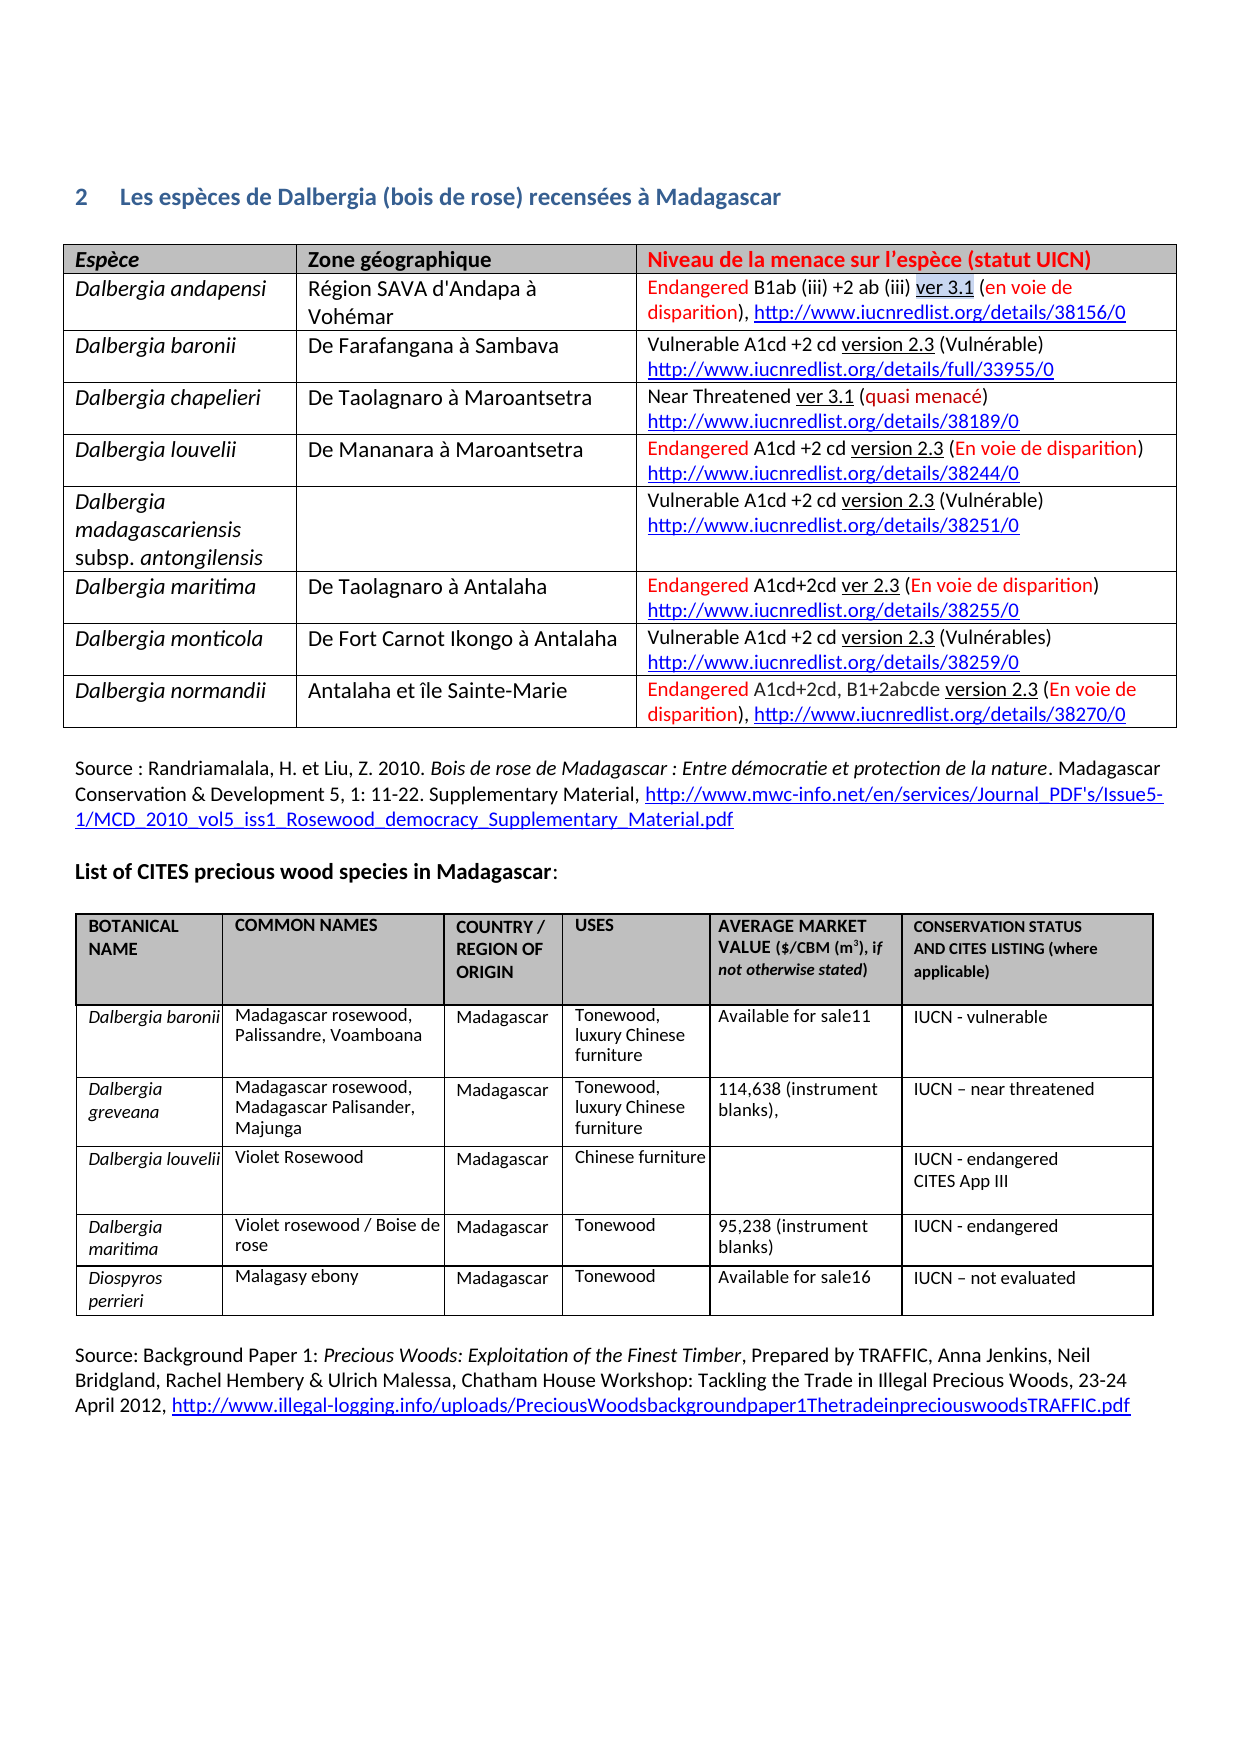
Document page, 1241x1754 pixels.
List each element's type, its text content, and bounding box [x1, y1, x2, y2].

table_cell IUCN – near threatened [903, 1078, 1152, 1146]
table_cell De Taolagnaro à Antalaha [297, 572, 636, 623]
text List of CITES precious wood species in Madagascar: [75, 857, 1165, 885]
table_cell Vulnerable A1cd +2 cd version 2.3 (Vulnérable) http://www.iucnredlist.org/details/38251/0 [637, 487, 1176, 571]
table_cell 114,638 (instrument blanks), [711, 1078, 901, 1146]
table_cell Madagascar [445, 1147, 562, 1214]
table_cell Dalbergia baronii [77, 1006, 222, 1077]
table_cell Antalaha et île Sainte-Marie [297, 676, 636, 727]
table_cell Dalbergia louvelii [77, 1147, 222, 1214]
table_cell Tonewood, luxury Chinese furniture [563, 1006, 709, 1077]
table_cell Dalbergia chapelieri [64, 383, 296, 434]
table_cell Région SAVA d'Andapa à Vohémar [297, 274, 636, 330]
table_cell Diospyros perrieri [77, 1267, 222, 1315]
table_cell Dalbergia louvelii [64, 435, 296, 486]
table_cell Available for sale16 [711, 1267, 901, 1315]
table_cell Tonewood, luxury Chinese furniture [563, 1078, 709, 1146]
table_cell Dalbergia normandii [64, 676, 296, 727]
table_cell De Fort Carnot Ikongo à Antalaha [297, 624, 636, 675]
table_cell Chinese furniture [563, 1147, 709, 1214]
table_cell Vulnerable A1cd +2 cd version 2.3 (Vulnérable) http://www.iucnredlist.org/details/full/33955/0 [637, 331, 1176, 382]
table_cell IUCN - endangered CITES App III [903, 1147, 1152, 1214]
table_cell IUCN - endangered [903, 1215, 1152, 1265]
text Source: Background Paper 1: Precious Woods: Exploitation of the Finest Timber, Prepared by TRAFFIC, Anna Jenkins, Neil Bridgland, Rachel Hembery & Ulrich Malessa, Chatham House Workshop: Tackling the Trade in Illegal Precious Woods, 23-24 April 2012, http://www.illegal-logging.info/uploads/PreciousWoodsbackgroundpaper1ThetradeinpreciouswoodsTRAFFIC.pdf [75, 1342, 1165, 1418]
table_cell Endangered A1cd+2cd, B1+2abcde version 2.3 (En voie de disparition), http://www.iucnredlist.org/details/38270/0 [754, 676, 1176, 727]
table_cell Tonewood [563, 1215, 709, 1265]
table_cell Malagasy ebony [223, 1267, 444, 1315]
table_header BOTANICAL NAME [77, 915, 222, 1004]
table_header Zone géographique [297, 245, 636, 273]
table_cell Near Threatened ver 3.1 (quasi menacé) http://www.iucnredlist.org/details/38189/0 [637, 383, 1176, 434]
table_cell 95,238 (instrument blanks) [711, 1215, 901, 1265]
table_cell Madagascar [445, 1006, 562, 1077]
table_cell Endangered A1cd+2cd ver 2.3 (En voie de disparition) http://www.iucnredlist.org/details/38255/0 [637, 572, 1176, 623]
table_cell Dalbergia maritima [77, 1215, 222, 1265]
table_cell Endangered B1ab (iii) +2 ab (iii) ver 3.1 (en voie de disparition), http://www.iucnredlist.org/details/38156/0 [637, 274, 1176, 330]
table_cell Vulnerable A1cd +2 cd version 2.3 (Vulnérables) http://www.iucnredlist.org/details/38259/0 [637, 624, 1176, 675]
subtitle Les espèces de Dalbergia (bois de rose) recensées à Madagascar [75, 181, 1165, 212]
table_header AVERAGE MARKET VALUE ($/CBM (m3), if not otherwise stated) [711, 915, 901, 1004]
table_cell De Farafangana à Sambava [297, 331, 636, 382]
table_cell Madagascar [445, 1078, 562, 1146]
table_cell Dalbergia madagascariensis subsp. antongilensis [64, 487, 296, 571]
table_cell IUCN – not evaluated [903, 1267, 1152, 1315]
table_cell Madagascar [445, 1267, 562, 1315]
table_cell Dalbergia andapensi [64, 274, 296, 330]
table_header COMMON NAMES [223, 915, 443, 1004]
table_cell Dalbergia monticola [64, 624, 296, 675]
table_header CONSERVATION STATUS AND CITES LISTING (where applicable) [903, 915, 1152, 1004]
table_header COUNTRY / REGION OF ORIGIN [445, 915, 562, 1004]
table_cell Endangered A1cd +2 cd version 2.3 (En voie de disparition) http://www.iucnredlist.org/details/38244/0 [637, 435, 1176, 486]
table_header USES [563, 915, 709, 1004]
table_cell Dalbergia greveana [77, 1078, 222, 1146]
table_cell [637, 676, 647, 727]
table_cell Dalbergia maritima [64, 572, 296, 623]
table_cell Madagascar [445, 1215, 562, 1265]
table_header Espèce [64, 245, 296, 273]
table_cell Available for sale11 [711, 1006, 901, 1077]
text Source : Randriamalala, H. et Liu, Z. 2010. Bois de rose de Madagascar : Entre démocratie et protection de la nature. Madagascar Conservation & Development 5, 1: 11-22. Supplementary Material, http://www.mwc-info.net/en/services/Journal_PDF's/Issue5-1/MCD_2010_vol5_iss1_Rosewood_democracy_Supplementary_Material.pdf [75, 756, 1165, 832]
table_cell Tonewood [563, 1267, 709, 1315]
table_header Niveau de la menace sur l’espèce (statut UICN) [637, 245, 1176, 273]
table_cell [297, 487, 636, 571]
table_cell [711, 1147, 901, 1214]
table_cell Violet Rosewood [223, 1147, 444, 1214]
table_cell Violet rosewood / Boise de rose [223, 1215, 444, 1265]
table_cell De Taolagnaro à Maroantsetra [297, 383, 636, 434]
table_cell De Mananara à Maroantsetra [297, 435, 636, 486]
table_cell IUCN - vulnerable [903, 1006, 1152, 1077]
table_cell Madagascar rosewood, Madagascar Palisander, Majunga [223, 1078, 444, 1146]
table_cell Dalbergia baronii [64, 331, 296, 382]
table_cell Madagascar rosewood, Palissandre, Voamboana [223, 1006, 444, 1077]
